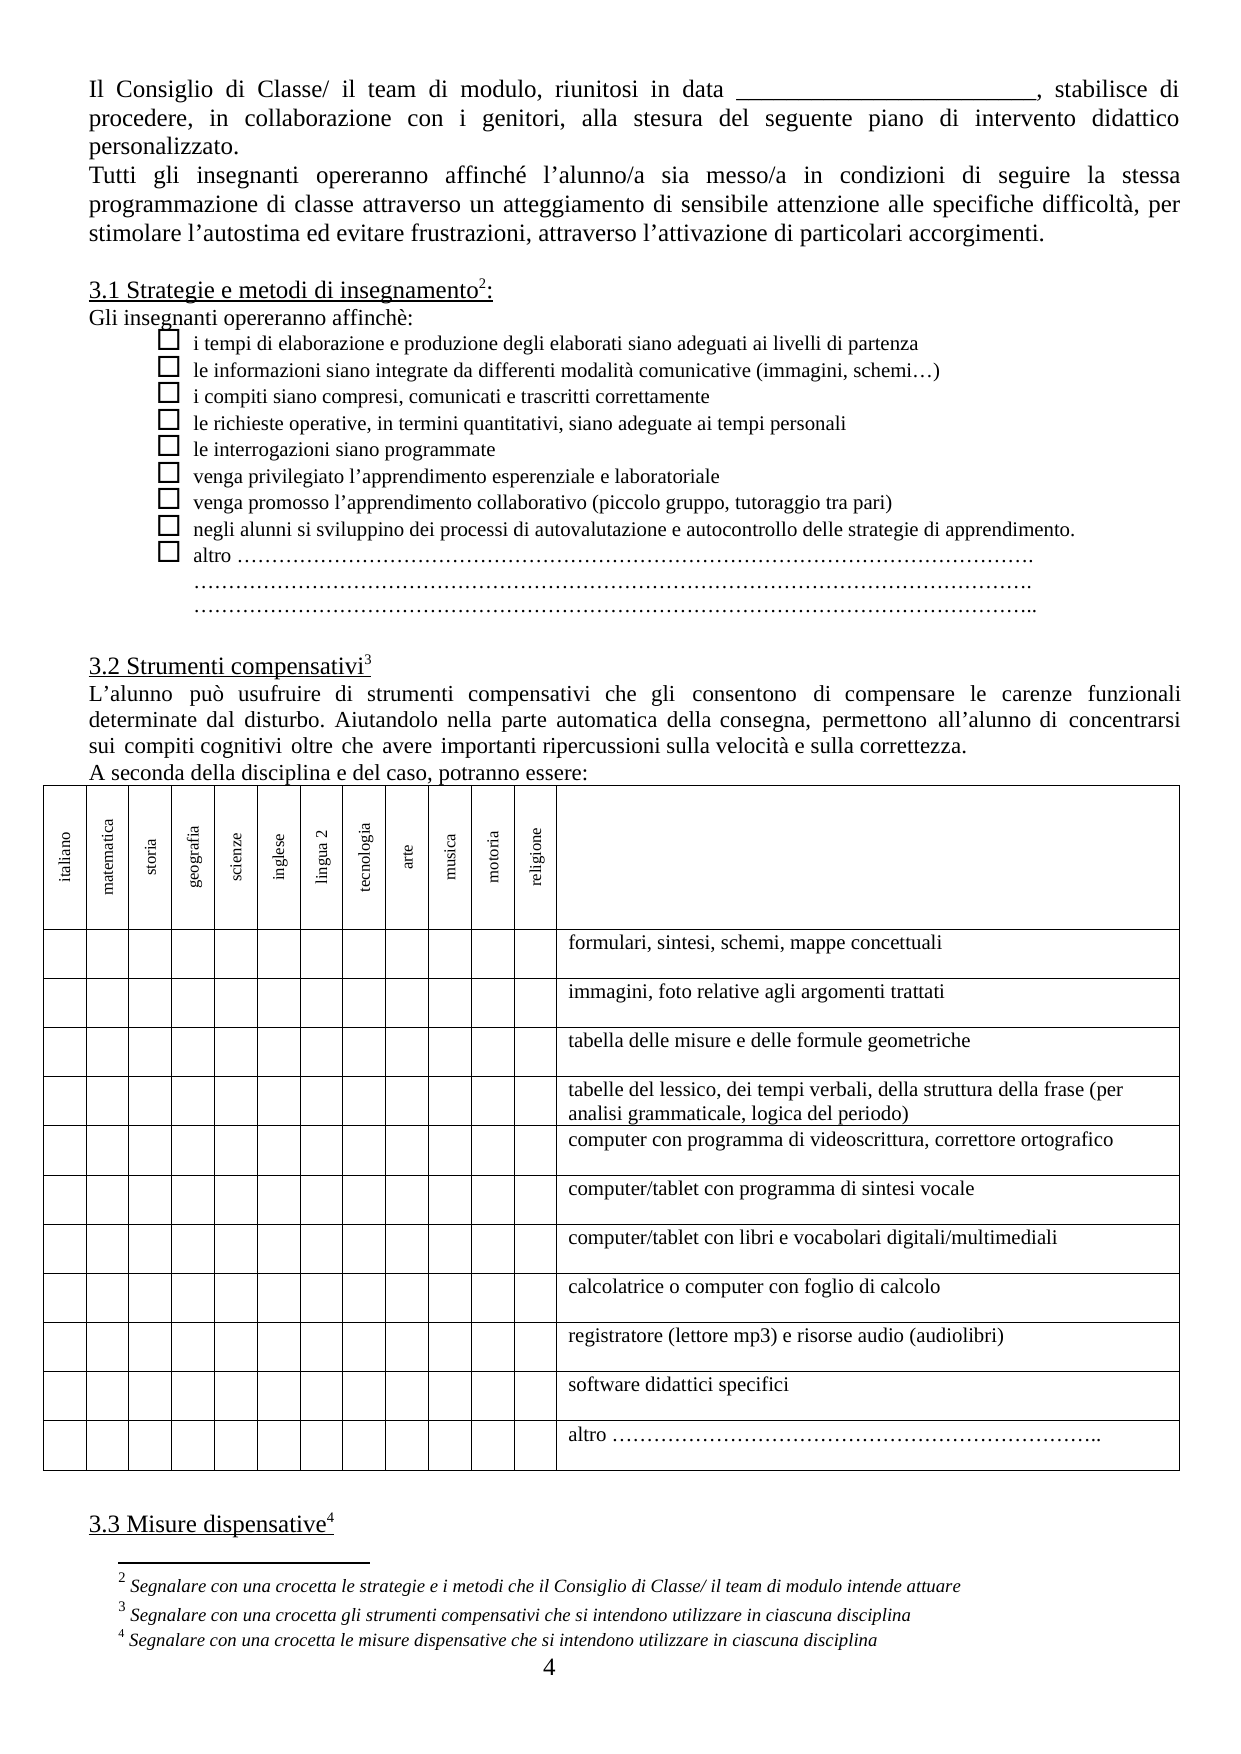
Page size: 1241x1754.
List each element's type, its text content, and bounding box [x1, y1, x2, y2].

table_cell [172, 1274, 214, 1322]
table_cell [129, 1323, 171, 1371]
table_cell [386, 1028, 428, 1076]
table_cell [343, 1176, 385, 1224]
table_header arte [386, 786, 428, 929]
table_cell [386, 1176, 428, 1224]
text A seconda della disciplina e del caso, potranno essere: [88, 759, 1181, 785]
table_header motoria [472, 786, 514, 929]
table_header italiano [44, 786, 86, 929]
table_cell [515, 1077, 556, 1125]
table_cell [301, 1028, 342, 1076]
table_header musica [429, 786, 471, 929]
table_cell [172, 1028, 214, 1076]
table_cell [301, 1225, 342, 1273]
table_cell [343, 1274, 385, 1322]
table_cell [301, 930, 342, 978]
table_cell tabella delle misure e delle formule geometriche [557, 1028, 1179, 1076]
table_cell [44, 1274, 86, 1322]
table_cell [301, 1126, 342, 1174]
table_cell [386, 1372, 428, 1420]
table_cell [429, 1421, 471, 1469]
table_cell computer/tablet con libri e vocabolari digitali/multimediali [557, 1225, 1179, 1273]
table_cell [386, 1225, 428, 1273]
table_cell [44, 1225, 86, 1273]
table_cell [515, 930, 556, 978]
table_cell [129, 1225, 171, 1273]
table_cell [172, 1421, 214, 1469]
table_cell computer con programma di videoscrittura, correttore ortografico [557, 1126, 1179, 1174]
table_cell [258, 1323, 300, 1371]
text Tutti gli insegnanti opereranno affinché l’alunno/a sia messo/a in condizioni di seguire la stessa programmazione di classe attraverso un atteggiamento di sensibile attenzione alle specifiche difficoltà, per stimolare l’autostima ed evitare frustrazioni, attraverso l’attivazione di particolari accorgimenti. [88, 160, 1181, 246]
table_cell [386, 979, 428, 1027]
table_cell [215, 1323, 257, 1371]
table_cell [301, 979, 342, 1027]
table_cell formulari, sintesi, schemi, mappe concettuali [557, 930, 1179, 978]
text Il Consiglio di Classe/ il team di modulo, riunitosi in data ________________________, stabilisce di procedere, in collaborazione con i genitori, alla stesura del seguente piano di intervento didattico personalizzato. [88, 74, 1181, 160]
table_header scienze [215, 786, 257, 929]
table_cell [87, 1274, 128, 1322]
list i tempi di elaborazione e produzione degli elaborati siano adeguati ai livelli di partenza [156, 330, 1122, 357]
table_cell [343, 1323, 385, 1371]
table_cell [343, 1028, 385, 1076]
table_cell [386, 1126, 428, 1174]
table_cell [129, 1176, 171, 1224]
table_header inglese [258, 786, 300, 929]
table_cell [258, 1077, 300, 1125]
table_cell [215, 979, 257, 1027]
table_cell [172, 930, 214, 978]
table_cell [87, 1028, 128, 1076]
table_cell [386, 1274, 428, 1322]
table_cell [129, 1274, 171, 1322]
list i compiti siano compresi, comunicati e trascritti correttamente [156, 383, 1122, 410]
text 3.1 Strategie e metodi di insegnamento: [88, 275, 1122, 304]
table_cell [129, 979, 171, 1027]
table_cell [44, 1126, 86, 1174]
table_cell [429, 1028, 471, 1076]
table_cell [343, 1126, 385, 1174]
table_cell [301, 1077, 342, 1125]
table_cell [472, 1176, 514, 1224]
table_cell [87, 979, 128, 1027]
table_cell [215, 930, 257, 978]
text 3.3 Misure dispensative [88, 1509, 1122, 1538]
table_cell [515, 1176, 556, 1224]
table_header storia [129, 786, 171, 929]
table_cell [129, 1126, 171, 1174]
table_cell [215, 1372, 257, 1420]
table_header geografia [172, 786, 214, 929]
table_cell [44, 1028, 86, 1076]
table_cell [215, 1126, 257, 1174]
table_cell [44, 1323, 86, 1371]
table_cell [472, 1225, 514, 1273]
table_cell [429, 930, 471, 978]
table_cell [87, 1421, 128, 1469]
table_cell [258, 1225, 300, 1273]
table_cell [515, 1126, 556, 1174]
table_cell [515, 1274, 556, 1322]
text 3.2 Strumenti compensativi [88, 651, 1122, 680]
table_cell [472, 930, 514, 978]
table_cell [515, 1225, 556, 1273]
table_cell [215, 1176, 257, 1224]
table_cell tabelle del lessico, dei tempi verbali, della struttura della frase (per analisi grammaticale, logica del periodo) [557, 1077, 1179, 1125]
table_cell [472, 1372, 514, 1420]
table_cell calcolatrice o computer con foglio di calcolo [557, 1274, 1179, 1322]
table_cell altro …………………………………………………………….. [557, 1421, 1179, 1469]
table_cell software didattici specifici [557, 1372, 1179, 1420]
list venga privilegiato l’apprendimento esperenziale e laboratoriale [156, 463, 1122, 489]
table_cell [258, 1372, 300, 1420]
table_cell [472, 1274, 514, 1322]
table_cell [172, 1126, 214, 1174]
table_cell [215, 1421, 257, 1469]
table_cell [258, 1028, 300, 1076]
list le richieste operative, in termini quantitativi, siano adeguate ai tempi personali [156, 410, 1122, 436]
table_cell [87, 1126, 128, 1174]
table_cell [172, 1176, 214, 1224]
table_cell [301, 1323, 342, 1371]
table_cell [215, 1274, 257, 1322]
table_cell [429, 1372, 471, 1420]
table_cell [429, 1225, 471, 1273]
table_header tecnologia [343, 786, 385, 929]
table_cell [515, 979, 556, 1027]
table_cell [129, 1077, 171, 1125]
table_cell [129, 1421, 171, 1469]
table_cell [301, 1176, 342, 1224]
table_cell [343, 1077, 385, 1125]
list altro ……………………………………………………………………………………………………. [156, 543, 1122, 569]
table_cell [386, 1323, 428, 1371]
table_cell [301, 1372, 342, 1420]
table_header lingua 2 [301, 786, 342, 929]
table_cell [129, 1372, 171, 1420]
table_cell immagini, foto relative agli argomenti trattati [557, 979, 1179, 1027]
table_cell [172, 1323, 214, 1371]
table_cell [343, 1421, 385, 1469]
table_cell [87, 1176, 128, 1224]
list venga promosso l’apprendimento collaborativo (piccolo gruppo, tutoraggio tra pari) [156, 489, 1122, 516]
table_cell [215, 1028, 257, 1076]
table_cell [215, 1225, 257, 1273]
table_cell [429, 1176, 471, 1224]
table_cell [258, 979, 300, 1027]
table_cell [515, 1372, 556, 1420]
table_cell [386, 1421, 428, 1469]
table_cell [429, 979, 471, 1027]
table_cell [129, 1028, 171, 1076]
table_cell [258, 1274, 300, 1322]
table_cell [301, 1421, 342, 1469]
table_cell [215, 1077, 257, 1125]
table_cell [472, 1323, 514, 1371]
text …………………………………………………………………………………………………………. [193, 569, 1122, 593]
list negli alunni si sviluppino dei processi di autovalutazione e autocontrollo delle strategie di apprendimento. [156, 516, 1122, 543]
table_cell [343, 1225, 385, 1273]
table_cell [472, 1126, 514, 1174]
table_cell [172, 1077, 214, 1125]
table_cell [386, 930, 428, 978]
table_cell [172, 1225, 214, 1273]
table_cell [343, 979, 385, 1027]
table_cell [44, 1077, 86, 1125]
table_cell [386, 1077, 428, 1125]
table_cell [44, 930, 86, 978]
table_cell [87, 1077, 128, 1125]
table_cell [472, 979, 514, 1027]
table_cell [258, 1421, 300, 1469]
table_cell [515, 1323, 556, 1371]
table_header matematica [87, 786, 128, 929]
table_cell [87, 1323, 128, 1371]
table_header religione [515, 786, 556, 929]
list le informazioni siano integrate da differenti modalità comunicative (immagini, schemi…) [156, 357, 1122, 383]
table_cell [87, 1225, 128, 1273]
table_cell [429, 1323, 471, 1371]
table_cell [515, 1421, 556, 1469]
table_cell [429, 1126, 471, 1174]
table_cell [472, 1028, 514, 1076]
table_cell [172, 979, 214, 1027]
table_cell [472, 1077, 514, 1125]
text ………………………………………………………………………………………………………….. [193, 593, 1122, 617]
table_cell [44, 1372, 86, 1420]
table_header [557, 786, 1179, 929]
table_cell [87, 930, 128, 978]
table_cell [343, 930, 385, 978]
table_cell [258, 930, 300, 978]
table_cell [129, 930, 171, 978]
table_cell [301, 1274, 342, 1322]
table_cell [515, 1028, 556, 1076]
table_cell [429, 1274, 471, 1322]
table_cell [172, 1372, 214, 1420]
text Gli insegnanti opereranno affinchè: [88, 304, 1122, 330]
list le interrogazioni siano programmate [156, 436, 1122, 463]
table_cell registratore (lettore mp3) e risorse audio (audiolibri) [557, 1323, 1179, 1371]
table_cell [429, 1077, 471, 1125]
table_cell [258, 1176, 300, 1224]
table_cell [258, 1126, 300, 1174]
table_cell [44, 1176, 86, 1224]
table_cell [44, 1421, 86, 1469]
text L’alunno può usufruire di strumenti compensativi che gli consentono di compensare le carenze funzionali determinate dal disturbo. Aiutandolo nella parte automatica della consegna, permettono all’alunno di concentrarsi sui compiti cognitivi oltre che avere importanti ripercussioni sulla velocità e sulla correttezza. [88, 680, 1181, 759]
table_cell computer/tablet con programma di sintesi vocale [557, 1176, 1179, 1224]
table_cell [44, 979, 86, 1027]
table_cell [87, 1372, 128, 1420]
table_cell [472, 1421, 514, 1469]
table_cell [343, 1372, 385, 1420]
